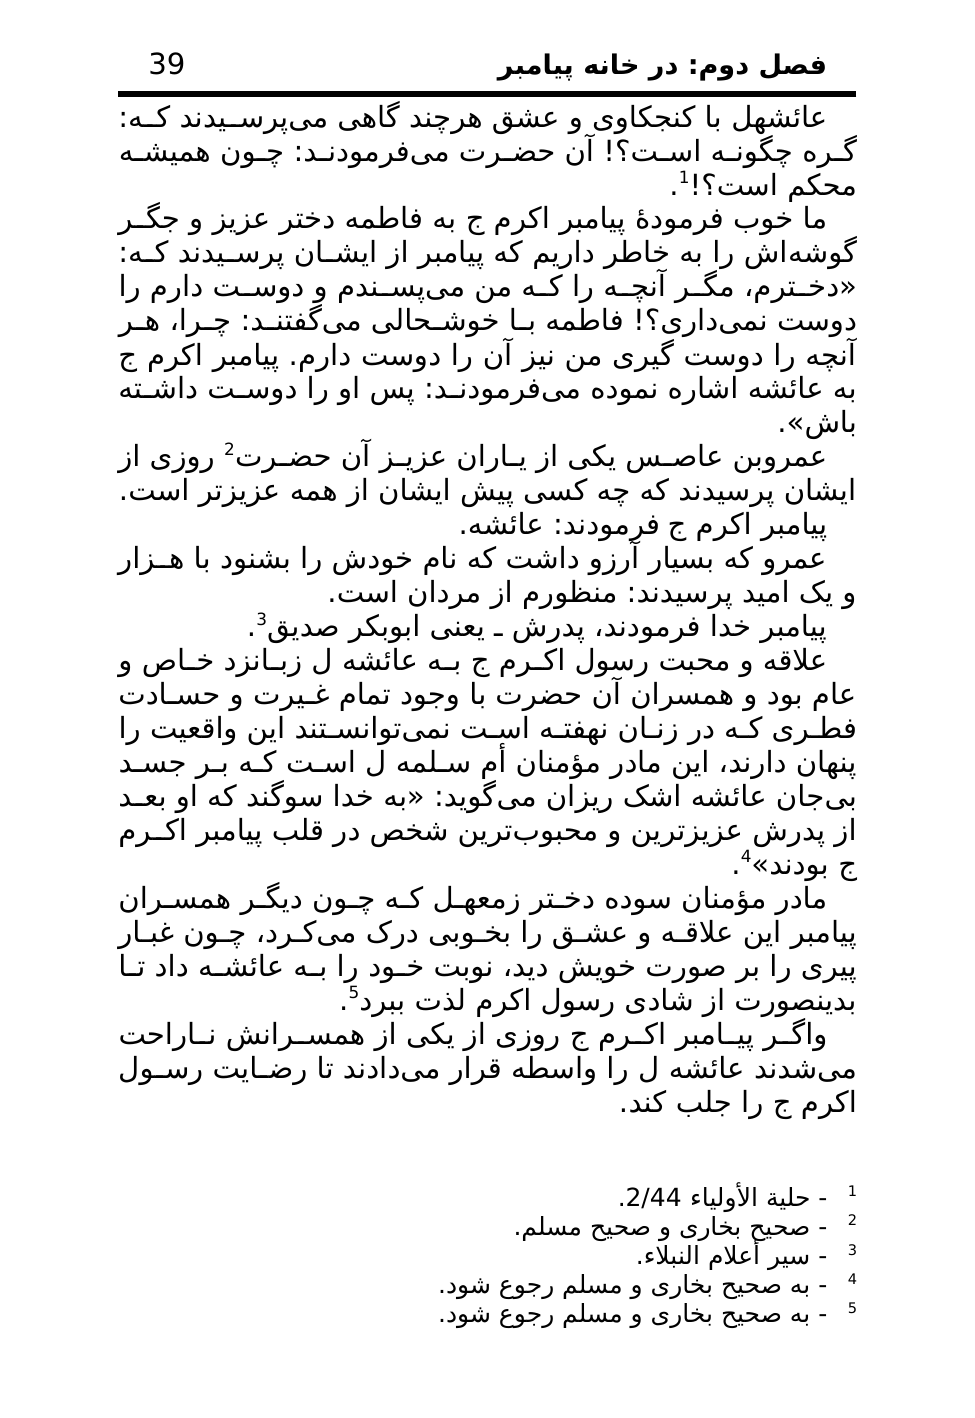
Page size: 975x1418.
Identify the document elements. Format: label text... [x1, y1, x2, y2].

text عائشهل با کنجکاوی و عشق هرچند گاهی می‌پرسیدند که: گره چگونه است؟! آن حضرت می‌فرمودند: چون همیشه محکم است؟!. [118, 100, 857, 202]
text علاقه و محبت رسول اکرم ج به عائشه ل زبانزد خاص و عام بود و همسران آن حضرت با وجود تمام غیرت و حسادت فطری که در زنان نهفته است نمی‌توانستند این واقعیت را پنهان دارند، این مادر مؤمنان أم سلمه ل است که بر جسد بی‌جان عائشه اشک ریزان می‌گوید: «به خدا سوگند که او بعد از پدرش عزیزترین و محبوب‌ترین شخص در قلب پیامبر اکرم ج بودند». [118, 643, 857, 881]
text واگر پیامبر اکرم ج روزی از یکی از همسرانش ناراحت می‌شدند عائشه ل را واسطه قرار می‌دادند تا رضایت رسول اکرم ج را جلب کند. [118, 1017, 857, 1119]
text پیامبر اکرم ج فرمودند: عائشه. [118, 508, 857, 542]
text مادر مؤمنان سوده دختر زمعهل که چون دیگر همسران پیامبر این علاقه و عشق را بخوبی درک می‌کرد، چون غبار پیری را بر صورت خویش دید، نوبت خود را به عائشه داد تا بدینصورت از شادی رسول اکرم لذت ببرد. [118, 881, 857, 1017]
text عمروبن عاصس یکی از یاران عزیز آن حضرت روزی از ایشان پرسیدند که چه کسی پیش ایشان از همه عزیزتر است. [118, 440, 857, 508]
text ما خوب فرمودۀ پیامبر اکرم ج به فاطمه دختر عزیز و جگر گوشه‌اش را به خاطر داریم که پیامبر از ایشان پرسیدند که: «دخترم، مگر آنچه را که من می‌پسندم و دوست دارم را دوست نمی‌داری؟! فاطمه با خوشحالی می‌گفتند: چرا، هر آنچه را دوست گیری من نیز آن را دوست دارم. پیامبر اکرم ج به عائشه اشاره نموده می‌فرمودند: پس او را دوست داشته باش». [118, 202, 857, 440]
text پیامبر خدا فرمودند، پدرش ـ یعنی ابوبکر صدیق. [118, 609, 857, 643]
text عمرو که بسیار آرزو داشت که نام خودش را بشنود با هزار و یک امید پرسیدند: منظورم از مردان است. [118, 542, 857, 609]
